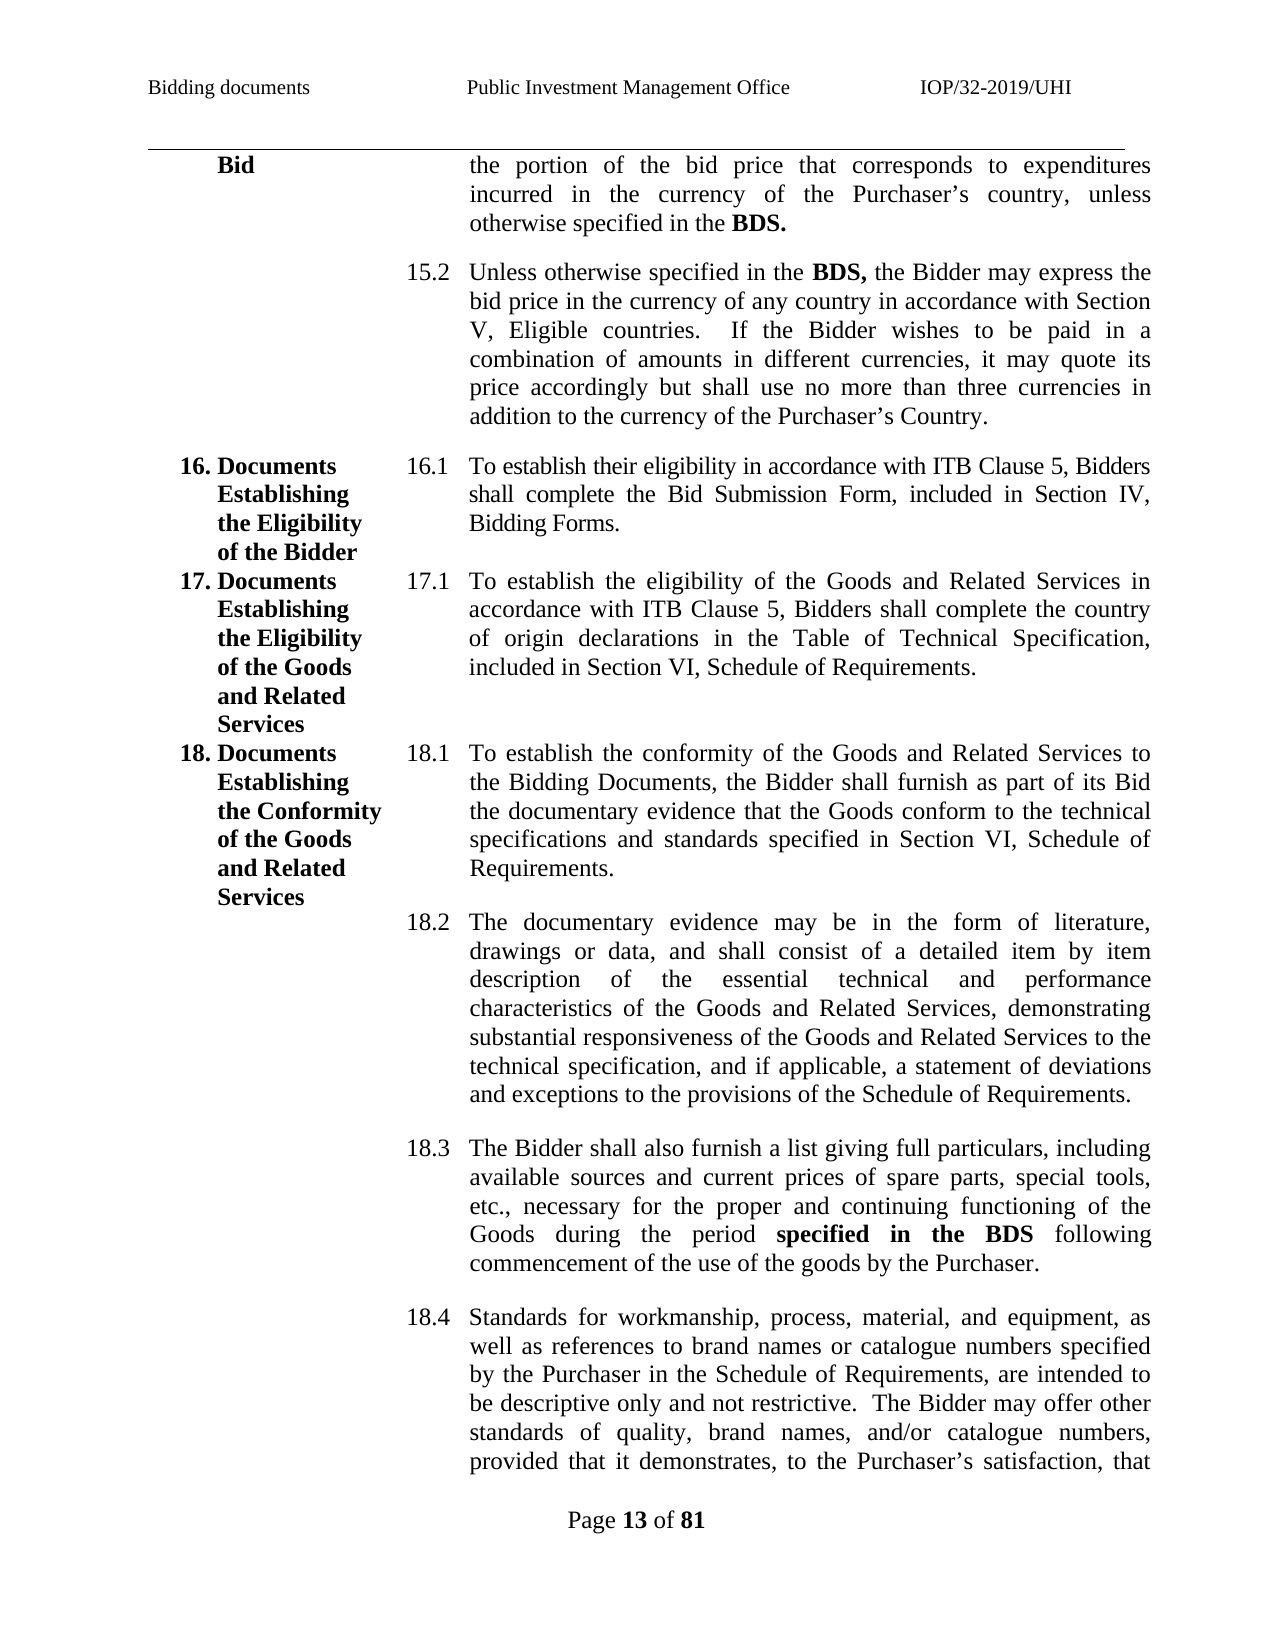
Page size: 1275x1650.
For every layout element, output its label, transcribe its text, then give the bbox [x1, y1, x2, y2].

table_cell To establish the eligibility of the Goods and Related Services in accordance with ITB Clause 5, Bidders shall complete the country of origin declarations in the Table of Technical Specification, included in Section VI, Schedule of Requirements. [395, 566, 1163, 738]
table_cell To establish their eligibility in accordance with ITB Clause 5, Bidders shall complete the Bid Submission Form, included in Section IV, Bidding Forms. [395, 451, 1163, 566]
table_cell Currencies of Bid [131, 150, 395, 451]
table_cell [395, 150, 1163, 451]
table_cell Documents Establishing the Eligibility of the Goods and Related Services [131, 566, 395, 738]
table_cell Documents Establishing the Eligibility of the Bidder [131, 451, 395, 566]
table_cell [395, 738, 1163, 1474]
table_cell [131, 738, 395, 1474]
